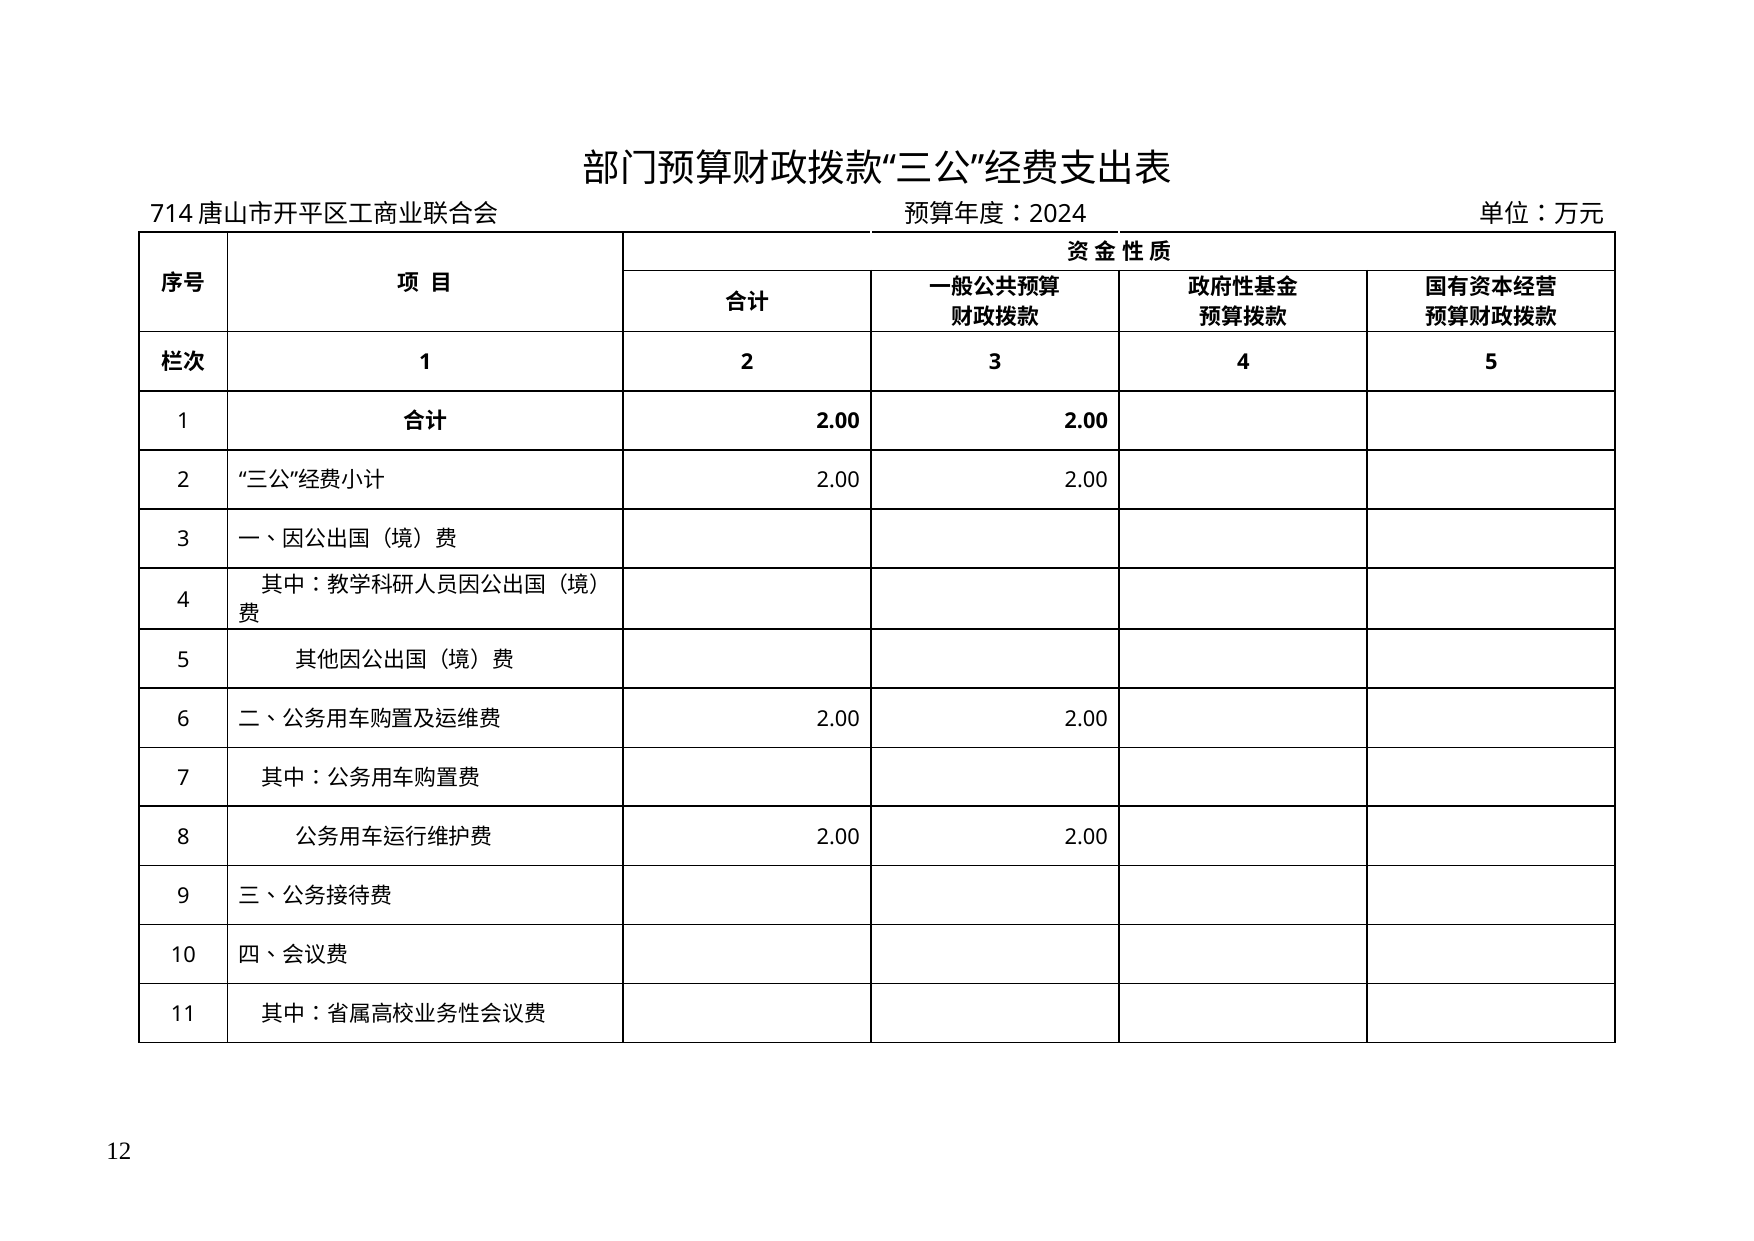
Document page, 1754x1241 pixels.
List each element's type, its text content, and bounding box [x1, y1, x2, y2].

table_cell 三、公务接待费 [228, 866, 622, 923]
table_cell [1368, 807, 1614, 864]
table_cell [1368, 510, 1614, 567]
table_cell [1120, 984, 1366, 1042]
table_cell 4 [140, 569, 227, 628]
table_cell [1368, 392, 1614, 449]
table_cell [1120, 807, 1366, 864]
table_cell 二、公务用车购置及运维费 [228, 689, 622, 746]
table_cell 栏次 [140, 332, 227, 390]
table_cell 1 [140, 392, 227, 449]
table_cell [1120, 392, 1366, 449]
table_cell 国有资本经营 预算财政拨款 [1368, 271, 1614, 331]
table_cell [872, 866, 1118, 923]
text 部门预算财政拨款“三公”经费支出表 [106, 142, 1648, 193]
table_cell [872, 925, 1118, 983]
table_cell 3 [872, 332, 1118, 390]
table_cell 合计 [624, 271, 870, 331]
table_cell 1 [228, 332, 622, 390]
table_cell 其中：公务用车购置费 [228, 748, 622, 805]
table_cell 一、因公出国（境）费 [228, 510, 622, 567]
table_header 单位：万元 [1120, 195, 1614, 231]
table_cell 8 [140, 807, 227, 864]
table_cell 2.00 [872, 689, 1118, 746]
table_cell [872, 630, 1118, 687]
table_cell [1368, 630, 1614, 687]
table_cell [1368, 984, 1614, 1042]
table_cell 5 [140, 630, 227, 687]
table_cell 7 [140, 748, 227, 805]
table_cell [1120, 510, 1366, 567]
table_cell [1368, 748, 1614, 805]
table_cell [1120, 866, 1366, 923]
table_cell 3 [140, 510, 227, 567]
table_cell 四、会议费 [228, 925, 622, 983]
table_cell “三公”经费小计 [228, 451, 622, 508]
table_cell [1120, 748, 1366, 805]
table_cell [872, 748, 1118, 805]
table_cell 2.00 [624, 451, 870, 508]
table_cell 9 [140, 866, 227, 923]
table_cell [624, 925, 870, 983]
table_header 预算年度：2024 [872, 195, 1118, 231]
table_cell [624, 569, 870, 628]
table_cell [1368, 569, 1614, 628]
table_cell 资 金 性 质 [624, 233, 1614, 270]
table_header 714唐山市开平区工商业联合会 [140, 195, 870, 231]
table_cell [1368, 451, 1614, 508]
table_cell [1120, 569, 1366, 628]
table_cell 4 [1120, 332, 1366, 390]
table_cell 2.00 [872, 807, 1118, 864]
table_cell 政府性基金 预算拨款 [1120, 271, 1366, 331]
table_cell 项 目 [228, 233, 622, 331]
table_cell 一般公共预算 财政拨款 [872, 271, 1118, 331]
table_cell 其中：教学科研人员因公出国（境）费 [228, 569, 622, 628]
table_cell 10 [140, 925, 227, 983]
table_cell [1120, 630, 1366, 687]
table_cell 6 [140, 689, 227, 746]
table_cell 2.00 [624, 689, 870, 746]
table_cell [624, 866, 870, 923]
table_cell [624, 748, 870, 805]
table_cell [872, 569, 1118, 628]
table_cell 11 [140, 984, 227, 1042]
table_cell 2.00 [624, 807, 870, 864]
table_cell 其他因公出国（境）费 [228, 630, 622, 687]
table_cell [1368, 866, 1614, 923]
table_cell [1120, 689, 1366, 746]
table_cell [1368, 925, 1614, 983]
table_cell [872, 984, 1118, 1042]
table_cell 2.00 [872, 392, 1118, 449]
table_cell 序号 [140, 233, 227, 331]
table_cell [624, 984, 870, 1042]
table_cell 2 [140, 451, 227, 508]
table_cell 合计 [228, 392, 622, 449]
table_cell [872, 510, 1118, 567]
table_cell 2.00 [624, 392, 870, 449]
table_cell [1120, 451, 1366, 508]
table_cell [1120, 925, 1366, 983]
table_cell 其中：省属高校业务性会议费 [228, 984, 622, 1042]
table_cell [624, 510, 870, 567]
table_cell [1368, 689, 1614, 746]
table_cell 2 [624, 332, 870, 390]
table_cell 5 [1368, 332, 1614, 390]
table_cell 2.00 [872, 451, 1118, 508]
table_cell 公务用车运行维护费 [228, 807, 622, 864]
table_cell [624, 630, 870, 687]
